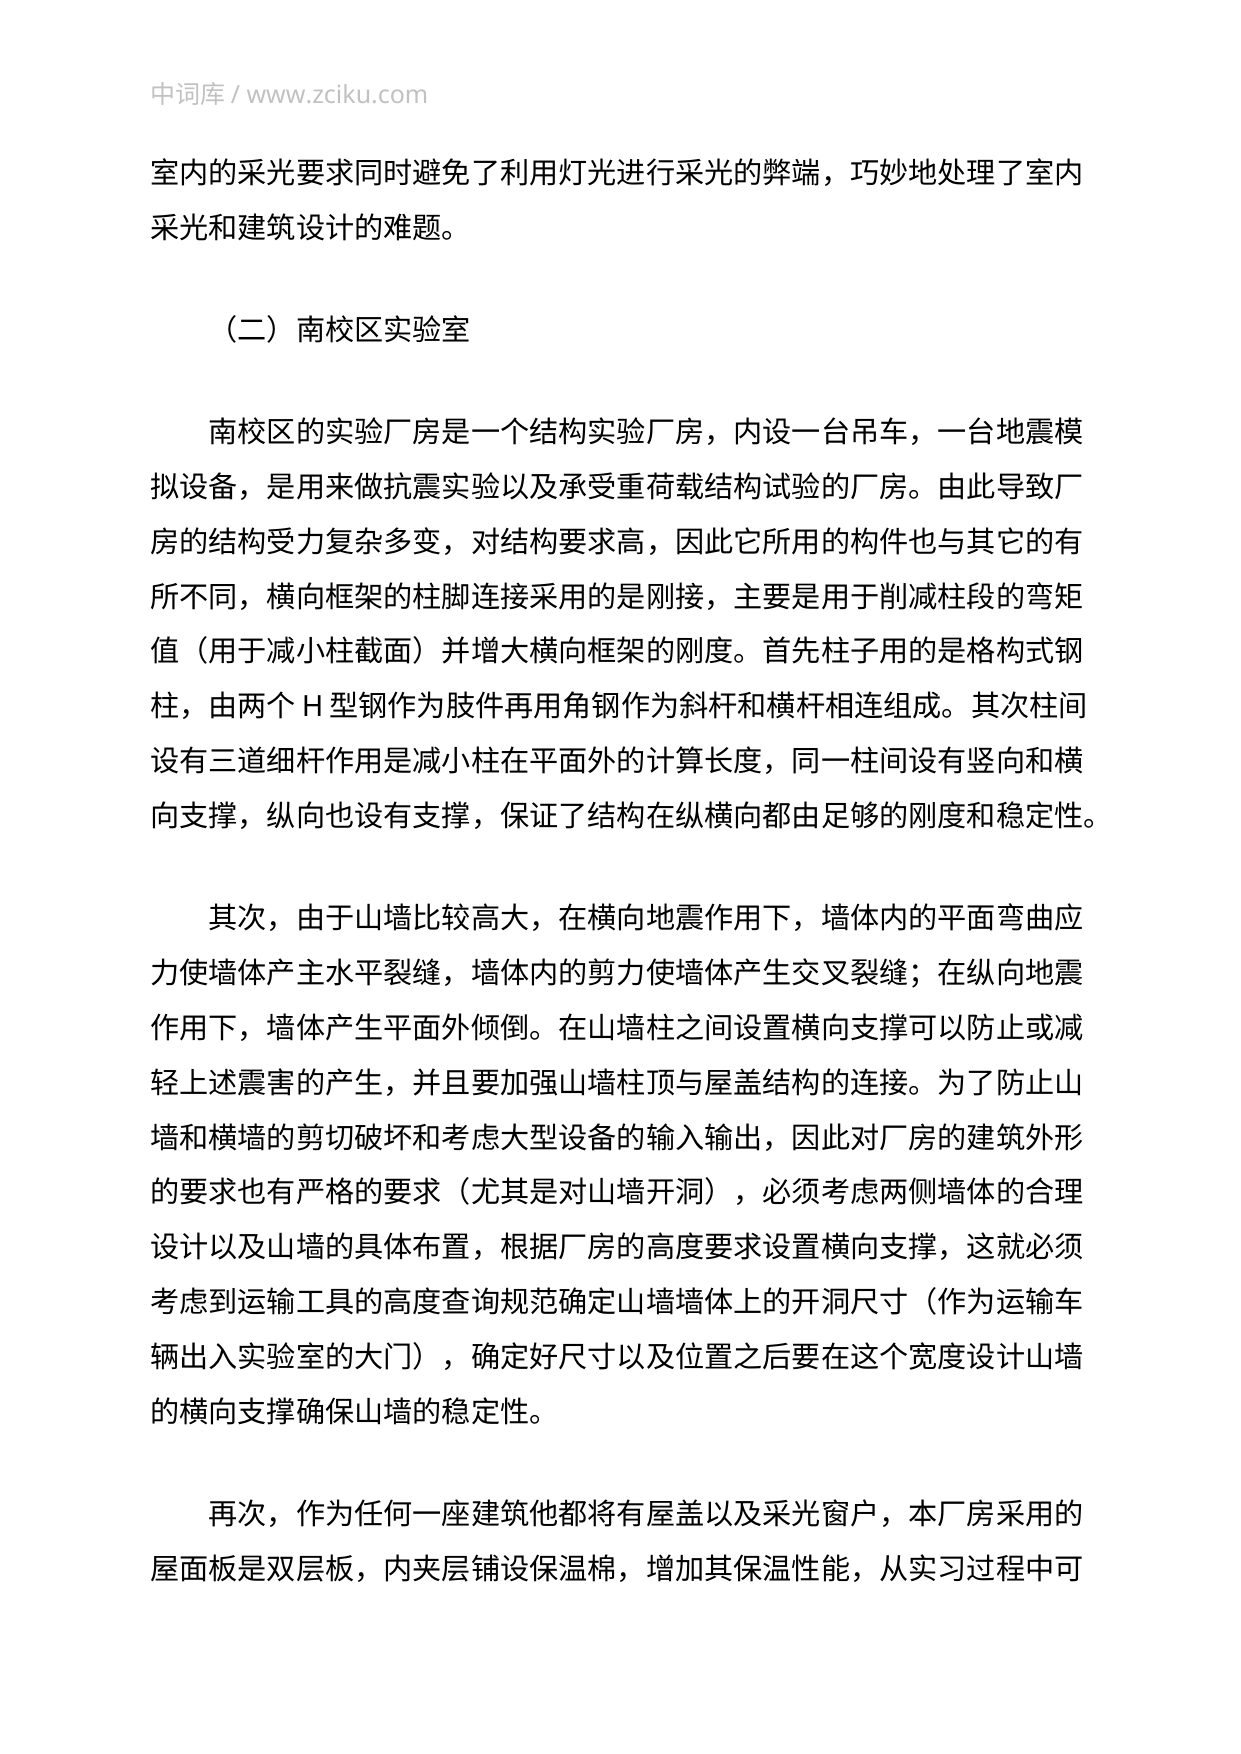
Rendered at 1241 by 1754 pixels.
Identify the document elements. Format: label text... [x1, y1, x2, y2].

text （二）南校区实验室 [150, 307, 1090, 349]
text 南校区的实验厂房是一个结构实验厂房，内设一台吊车，一台地震模拟设备，是用来做抗震实验以及承受重荷载结构试验的厂房。由此导致厂房的结构受力复杂多变，对结构要求高，因此它所用的构件也与其它的有所不同，横向框架的柱脚连接采用的是刚接，主要是用于削减柱段的弯矩值（用于减小柱截面）并增大横向框架的刚度。首先柱子用的是格构式钢柱，由两个H型钢作为肢件再用角钢作为斜杆和横杆相连组成。其次柱间设有三道细杆作用是减小柱在平面外的计算长度，同一柱间设有竖向和横向支撑，纵向也设有支撑，保证了结构在纵横向都由足够的刚度和稳定性。 [150, 408, 1090, 835]
text 其次，由于山墙比较高大，在横向地震作用下，墙体内的平面弯曲应力使墙体产主水平裂缝，墙体内的剪力使墙体产生交叉裂缝；在纵向地震作用下，墙体产生平面外倾倒。在山墙柱之间设置横向支撑可以防止或减轻上述震害的产生，并且要加强山墙柱顶与屋盖结构的连接。为了防止山墙和横墙的剪切破坏和考虑大型设备的输入输出，因此对厂房的建筑外形的要求也有严格的要求（尤其是对山墙开洞），必须考虑两侧墙体的合理设计以及山墙的具体布置，根据厂房的高度要求设置横向支撑，这就必须考虑到运输工具的高度查询规范确定山墙墙体上的开洞尺寸（作为运输车辆出入实验室的大门），确定好尺寸以及位置之后要在这个宽度设计山墙的横向支撑确保山墙的稳定性。 [150, 894, 1090, 1431]
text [150, 150, 1090, 247]
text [150, 1490, 1090, 1588]
